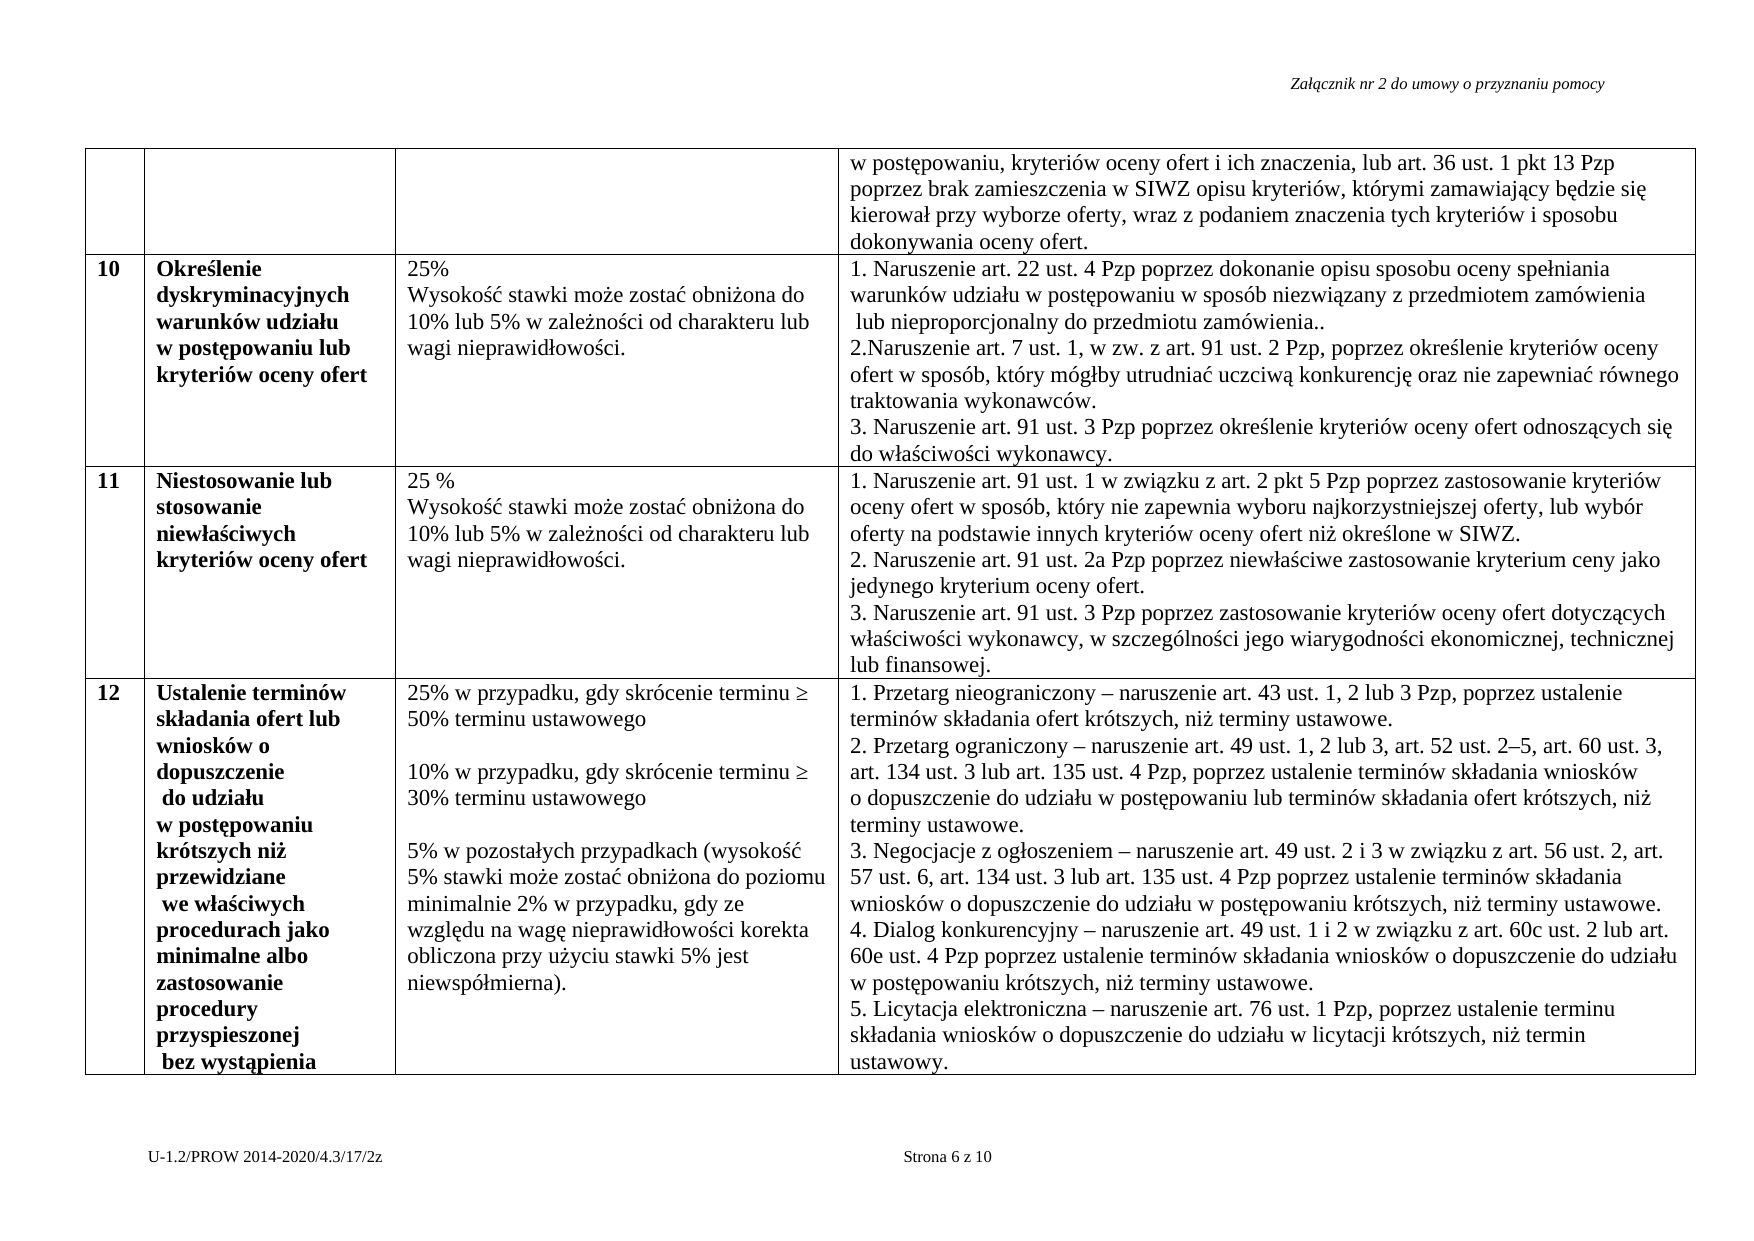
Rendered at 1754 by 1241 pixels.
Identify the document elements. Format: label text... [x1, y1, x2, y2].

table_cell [145, 149, 395, 254]
table_cell Niestosowanie lub stosowanie niewłaściwych kryteriów oceny ofert [145, 467, 395, 678]
table_cell Określenie dyskryminacyjnych warunków udziału w postępowaniu lub kryteriów oceny ofert [145, 255, 395, 466]
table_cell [839, 679, 1695, 1074]
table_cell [396, 679, 838, 1074]
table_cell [145, 679, 395, 1074]
table_cell 25% Wysokość stawki może zostać obniżona do 10% lub 5% w zależności od charakteru lub wagi nieprawidłowości. [396, 255, 838, 466]
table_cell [839, 149, 1695, 254]
table_cell 9 [86, 149, 144, 254]
table_cell 25 % Wysokość stawki może zostać obniżona do 10% lub 5% w zależności od charakteru lub wagi nieprawidłowości. [396, 467, 838, 678]
table_cell 1. Naruszenie art. 91 ust. 1 w związku z art. 2 pkt 5 Pzp poprzez zastosowanie kryteriów oceny ofert w sposób, który nie zapewnia wyboru najkorzystniejszej oferty, lub wybór oferty na podstawie innych kryteriów oceny ofert niż określone w SIWZ. 2. Naruszenie art. 91 ust. 2a Pzp poprzez niewłaściwe zastosowanie kryterium ceny jako jedynego kryterium oceny ofert. 3. Naruszenie art. 91 ust. 3 Pzp poprzez zastosowanie kryteriów oceny ofert dotyczących właściwości wykonawcy, w szczególności jego wiarygodności ekonomicznej, technicznej lub finansowej. [839, 467, 1695, 678]
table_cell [396, 149, 838, 254]
table_cell 12 [86, 679, 144, 1074]
table_cell 11 [86, 467, 144, 678]
table_cell 1. Naruszenie art. 22 ust. 4 Pzp poprzez dokonanie opisu sposobu oceny spełniania warunków udziału w postępowaniu w sposób niezwiązany z przedmiotem zamówienia lub nieproporcjonalny do przedmiotu zamówienia.. 2.Naruszenie art. 7 ust. 1, w zw. z art. 91 ust. 2 Pzp, poprzez określenie kryteriów oceny ofert w sposób, który mógłby utrudniać uczciwą konkurencję oraz nie zapewniać równego traktowania wykonawców. 3. Naruszenie art. 91 ust. 3 Pzp poprzez określenie kryteriów oceny ofert odnoszących się do właściwości wykonawcy. [839, 255, 1695, 466]
table_cell 10 [86, 255, 144, 466]
